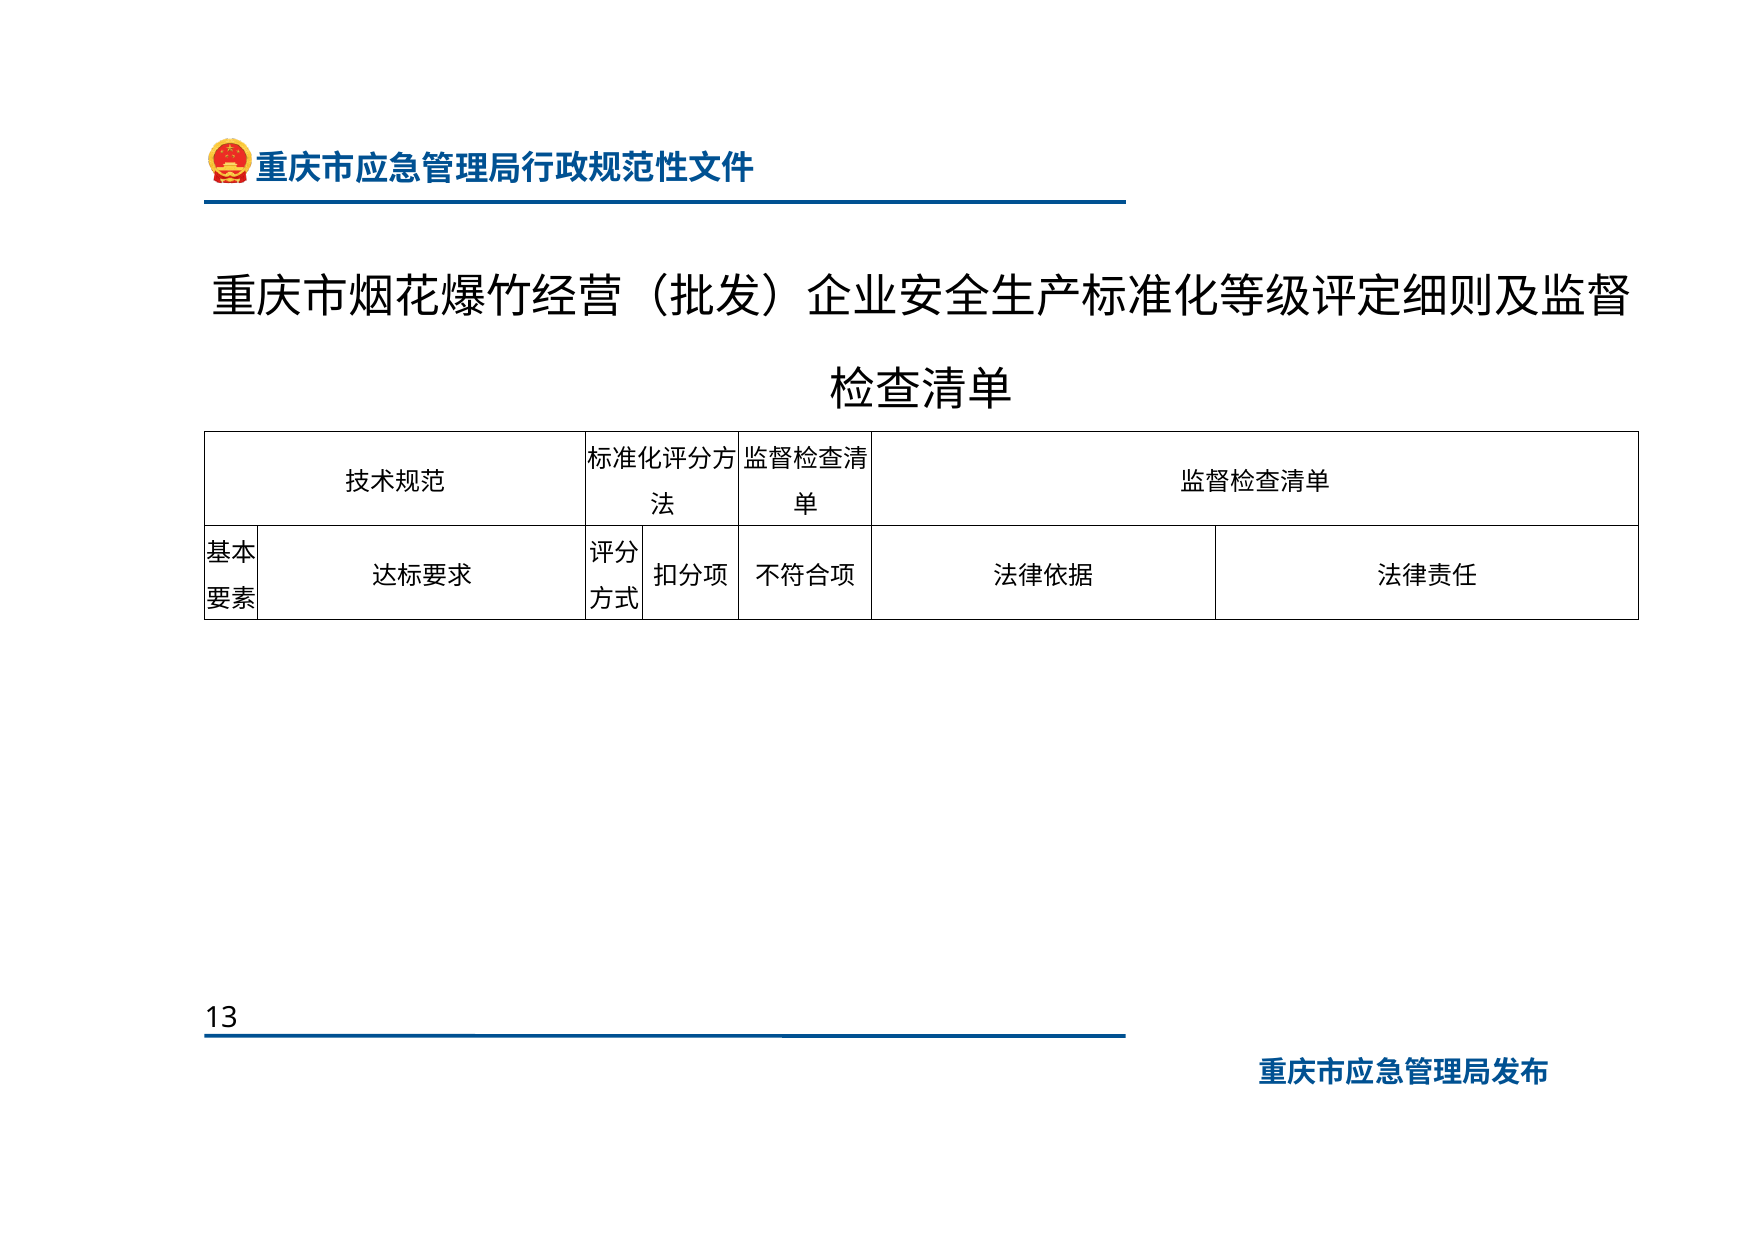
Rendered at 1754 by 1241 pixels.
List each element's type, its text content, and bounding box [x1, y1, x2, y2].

table_cell 评分方式 [586, 526, 642, 619]
table_cell 法律责任 [1216, 526, 1638, 619]
table_cell 监督检查清单 [872, 432, 1638, 525]
table_cell 扣分项 [643, 526, 738, 619]
table_header 重庆市烟花爆竹经营（批发）企业安全生产标准化等级评定细则及监督检查清单 [204, 246, 1638, 431]
table_cell 标准化评分方法 [586, 432, 738, 525]
table_cell 技术规范 [205, 432, 585, 525]
table_cell 基本要素 [205, 526, 257, 619]
table_cell 法律依据 [872, 526, 1215, 619]
picture [204, 136, 255, 187]
table_cell 不符合项 [739, 526, 871, 619]
table_cell 达标要求 [258, 526, 585, 619]
table_cell 监督检查清单 [739, 432, 871, 525]
